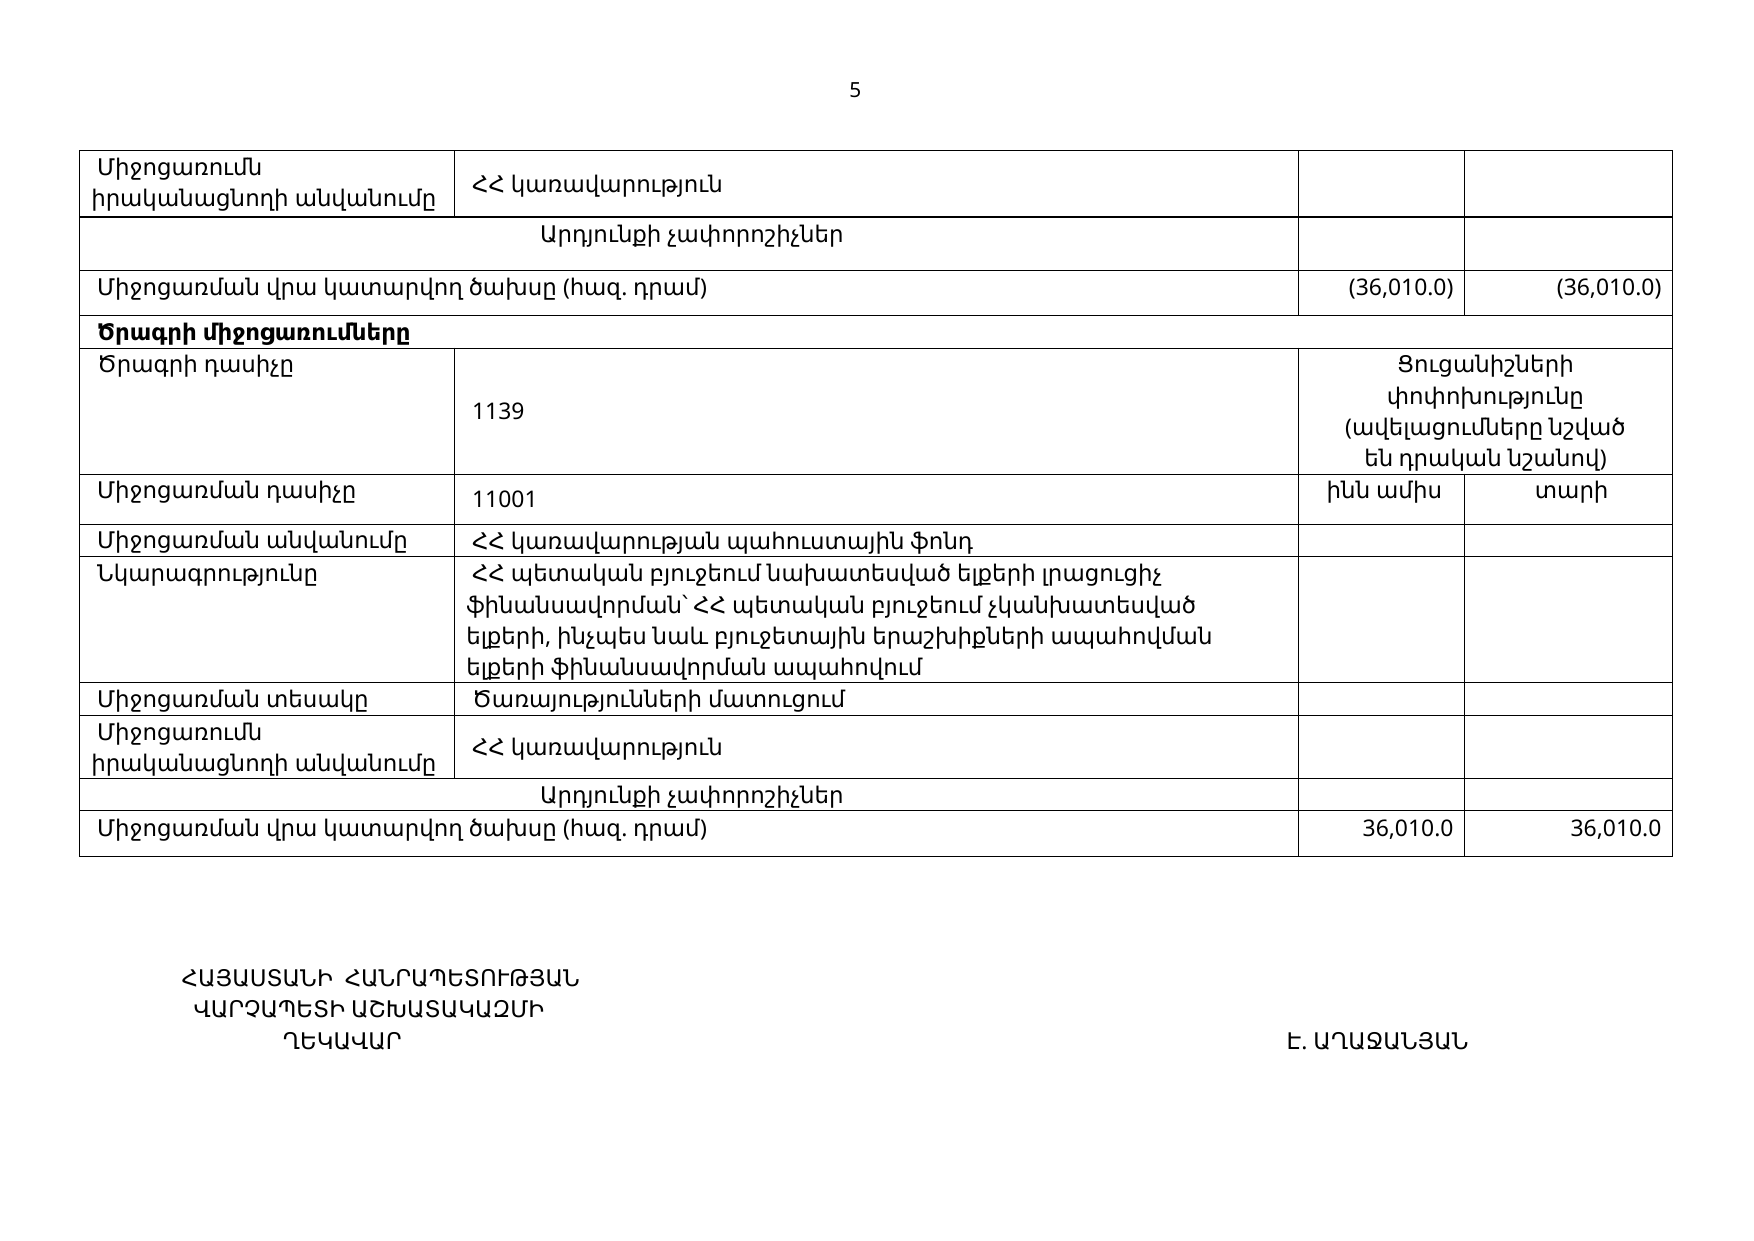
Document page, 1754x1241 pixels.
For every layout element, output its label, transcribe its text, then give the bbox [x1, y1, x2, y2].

table_cell Նկարագրությունը [80, 557, 454, 682]
table_cell Միջոցառման վրա կատարվող ծախսը (հազ. դրամ) [80, 271, 1298, 315]
table_cell [1465, 218, 1672, 270]
table_cell 36,010.0 [1299, 811, 1464, 856]
table_cell [1465, 716, 1672, 778]
text ՂԵԿԱՎԱՐ Է. ԱՂԱՋԱՆՅԱՆ [106, 1025, 1604, 1056]
table_cell [1465, 779, 1672, 810]
table_cell տարի [1465, 475, 1672, 523]
table_cell [1299, 151, 1464, 216]
table_cell [1465, 151, 1672, 216]
table_cell [1299, 683, 1464, 714]
table_cell ՀՀ պետական բյուջեում նախատեսված ելքերի լրացուցիչ ֆինանսավորման՝ ՀՀ պետական բյուջեում չկանխատեսված ելքերի, ինչպես նաև բյուջետային երաշխիքների ապահովման ելքերի ֆինանսավորման ապահովում [455, 557, 1298, 682]
text ՎԱՐՉԱՊԵՏԻ ԱՇԽԱՏԱԿԱԶՄԻ [106, 993, 1604, 1025]
table_cell [1299, 779, 1464, 810]
table_cell Ծրագրի միջոցառումները [80, 316, 1672, 347]
table_cell [1465, 557, 1672, 682]
table_cell 11001 [455, 475, 1298, 523]
table_cell [1299, 716, 1464, 778]
table_cell Միջոցառման դասիչը [80, 475, 454, 523]
table_cell Միջոցառումն իրականացնողի անվանումը [80, 151, 454, 216]
table_cell Միջոցառման տեսակը [80, 683, 454, 714]
table_cell Արդյունքի չափորոշիչներ [80, 779, 1298, 810]
table_cell [1299, 525, 1464, 556]
table_cell ՀՀ կառավարություն [455, 716, 1298, 778]
table_cell Ծրագրի դասիչը [80, 349, 454, 473]
table_cell [1299, 557, 1464, 682]
table_cell Միջոցառման անվանումը [80, 525, 454, 556]
text ՀԱՅԱՍՏԱՆԻ ՀԱՆՐԱՊԵՏՈՒԹՅԱՆ [106, 962, 1604, 993]
table_cell Արդյունքի չափորոշիչներ [80, 218, 1298, 270]
table_cell ՀՀ կառավարության պահուստային ֆոնդ [455, 525, 1298, 556]
table_cell ՀՀ կառավարություն [455, 151, 1298, 216]
table_cell Ծառայությունների մատուցում [455, 683, 1298, 714]
table_cell Ցուցանիշների փոփոխությունը (ավելացումները նշված են դրական նշանով) [1299, 349, 1672, 473]
table_cell (36,010.0) [1299, 271, 1464, 315]
table_cell 1139 [455, 349, 1298, 473]
table_cell Միջոցառման վրա կատարվող ծախսը (հազ. դրամ) [80, 811, 1298, 856]
table_cell [1465, 525, 1672, 556]
table_cell ինն ամիս [1299, 475, 1464, 523]
table_cell [1465, 683, 1672, 714]
table_cell [1299, 218, 1464, 270]
table_cell 36,010.0 [1465, 811, 1672, 856]
table_cell (36,010.0) [1465, 271, 1672, 315]
table_cell Միջոցառումն իրականացնողի անվանումը [80, 716, 454, 778]
